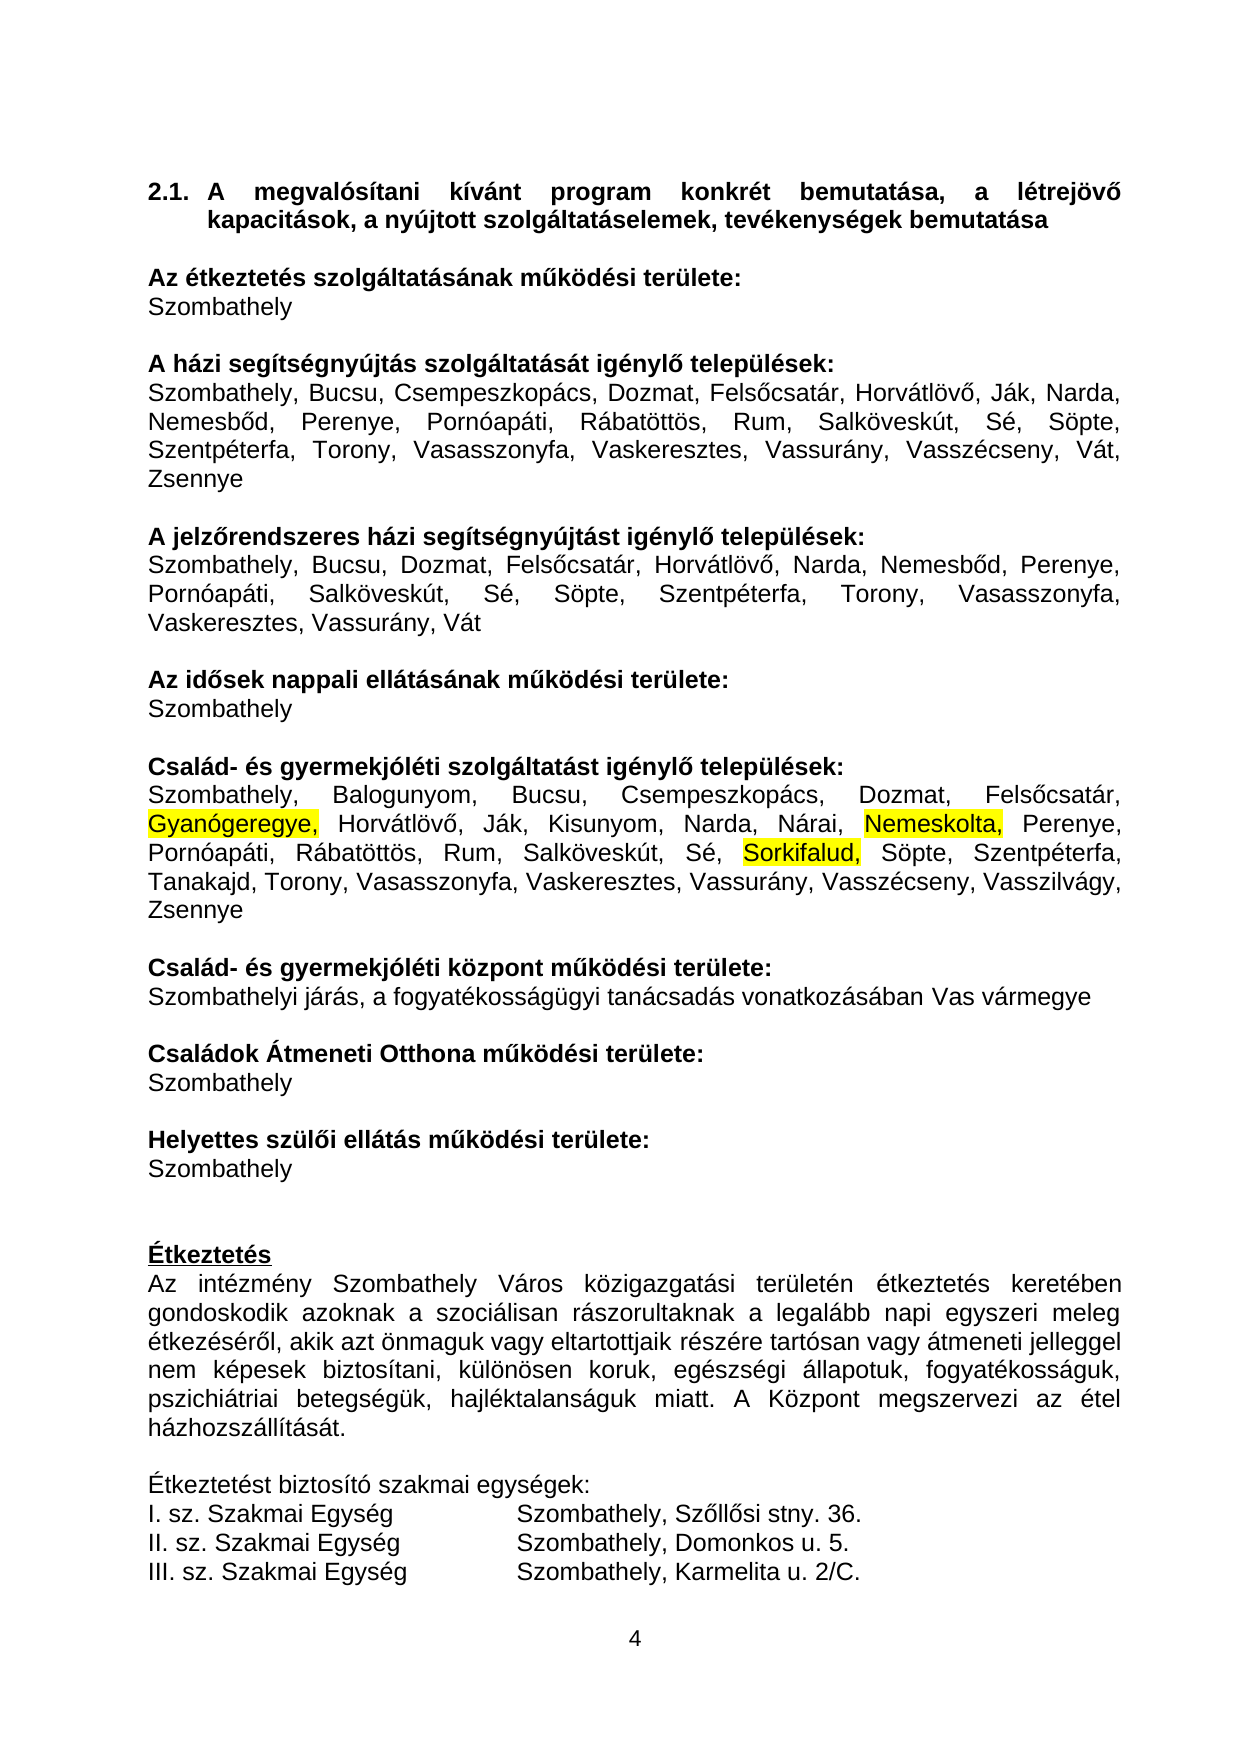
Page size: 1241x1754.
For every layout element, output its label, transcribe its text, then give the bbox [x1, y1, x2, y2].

text Étkeztetést biztosító szakmai egységek: [148, 1470, 1122, 1499]
text Szombathely [148, 1068, 1122, 1096]
text III. sz. Szakmai Egység Szombathely, Karmelita u. 2/C. [148, 1556, 1122, 1585]
text Az étkeztetés szolgáltatásának működési területe: [148, 263, 1122, 291]
text Szombathely, Bucsu, Csempeszkopács, Dozmat, Felsőcsatár, Horvátlövő, Ják, Narda, Nemesbőd, Perenye, Pornóapáti, Rábatöttös, Rum, Salköveskút, Sé, Söpte, Szentpéterfa, Torony, Vasasszonyfa, Vaskeresztes, Vassurány, Vasszécseny, Vát, Zsennye [148, 378, 1122, 493]
text Helyettes szülői ellátás működési területe: [148, 1125, 1122, 1154]
text Családok Átmeneti Otthona működési területe: [148, 1039, 1122, 1068]
text Család- és gyermekjóléti központ működési területe: [148, 953, 1122, 981]
text Szombathelyi járás, a fogyatékosságügyi tanácsadás vonatkozásában Vas vármegye [148, 981, 1122, 1010]
text II. sz. Szakmai Egység Szombathely, Domonkos u. 5. [148, 1528, 1122, 1556]
text Szombathely [148, 1154, 1122, 1183]
text 2.1. A megvalósítani kívánt program konkrét bemutatása, a létrejövő kapacitások, a nyújtott szolgáltatáselemek, tevékenységek bemutatása [148, 176, 1122, 234]
text I. sz. Szakmai Egység Szombathely, Szőllősi stny. 36. [148, 1499, 1122, 1528]
text Szombathely [148, 694, 1122, 723]
text Szombathely [148, 291, 1122, 320]
text A házi segítségnyújtás szolgáltatását igénylő települések: [148, 349, 1122, 378]
text Szombathely, Bucsu, Dozmat, Felsőcsatár, Horvátlövő, Narda, Nemesbőd, Perenye, Pornóapáti, Salköveskút, Sé, Söpte, Szentpéterfa, Torony, Vasasszonyfa, Vaskeresztes, Vassurány, Vát [148, 550, 1122, 636]
text Szombathely, Balogunyom, Bucsu, Csempeszkopács, Dozmat, Felsőcsatár, Gyanógeregye, Horvátlövő, Ják, Kisunyom, Narda, Nárai, Nemeskolta, Perenye, Pornóapáti, Rábatöttös, Rum, Salköveskút, Sé, Sorkifalud, Söpte, Szentpéterfa, Tanakajd, Torony, Vasasszonyfa, Vaskeresztes, Vassurány, Vasszécseny, Vasszilvágy, Zsennye [148, 780, 1122, 924]
text Étkeztetés [148, 1240, 1122, 1269]
text Az idősek nappali ellátásának működési területe: [148, 665, 1122, 694]
text Család- és gyermekjóléti szolgáltatást igénylő települések: [148, 751, 1122, 780]
text A jelzőrendszeres házi segítségnyújtást igénylő települések: [148, 521, 1122, 550]
text Az intézmény Szombathely Város közigazgatási területén étkeztetés keretében gondoskodik azoknak a szociálisan rászorultaknak a legalább napi egyszeri meleg étkezéséről, akik azt önmaguk vagy eltartottjaik részére tartósan vagy átmeneti jelleggel nem képesek biztosítani, különösen koruk, egészségi állapotuk, fogyatékosságuk, pszichiátriai betegségük, hajléktalanságuk miatt. A Központ megszervezi az étel házhozszállítását. [148, 1269, 1122, 1441]
